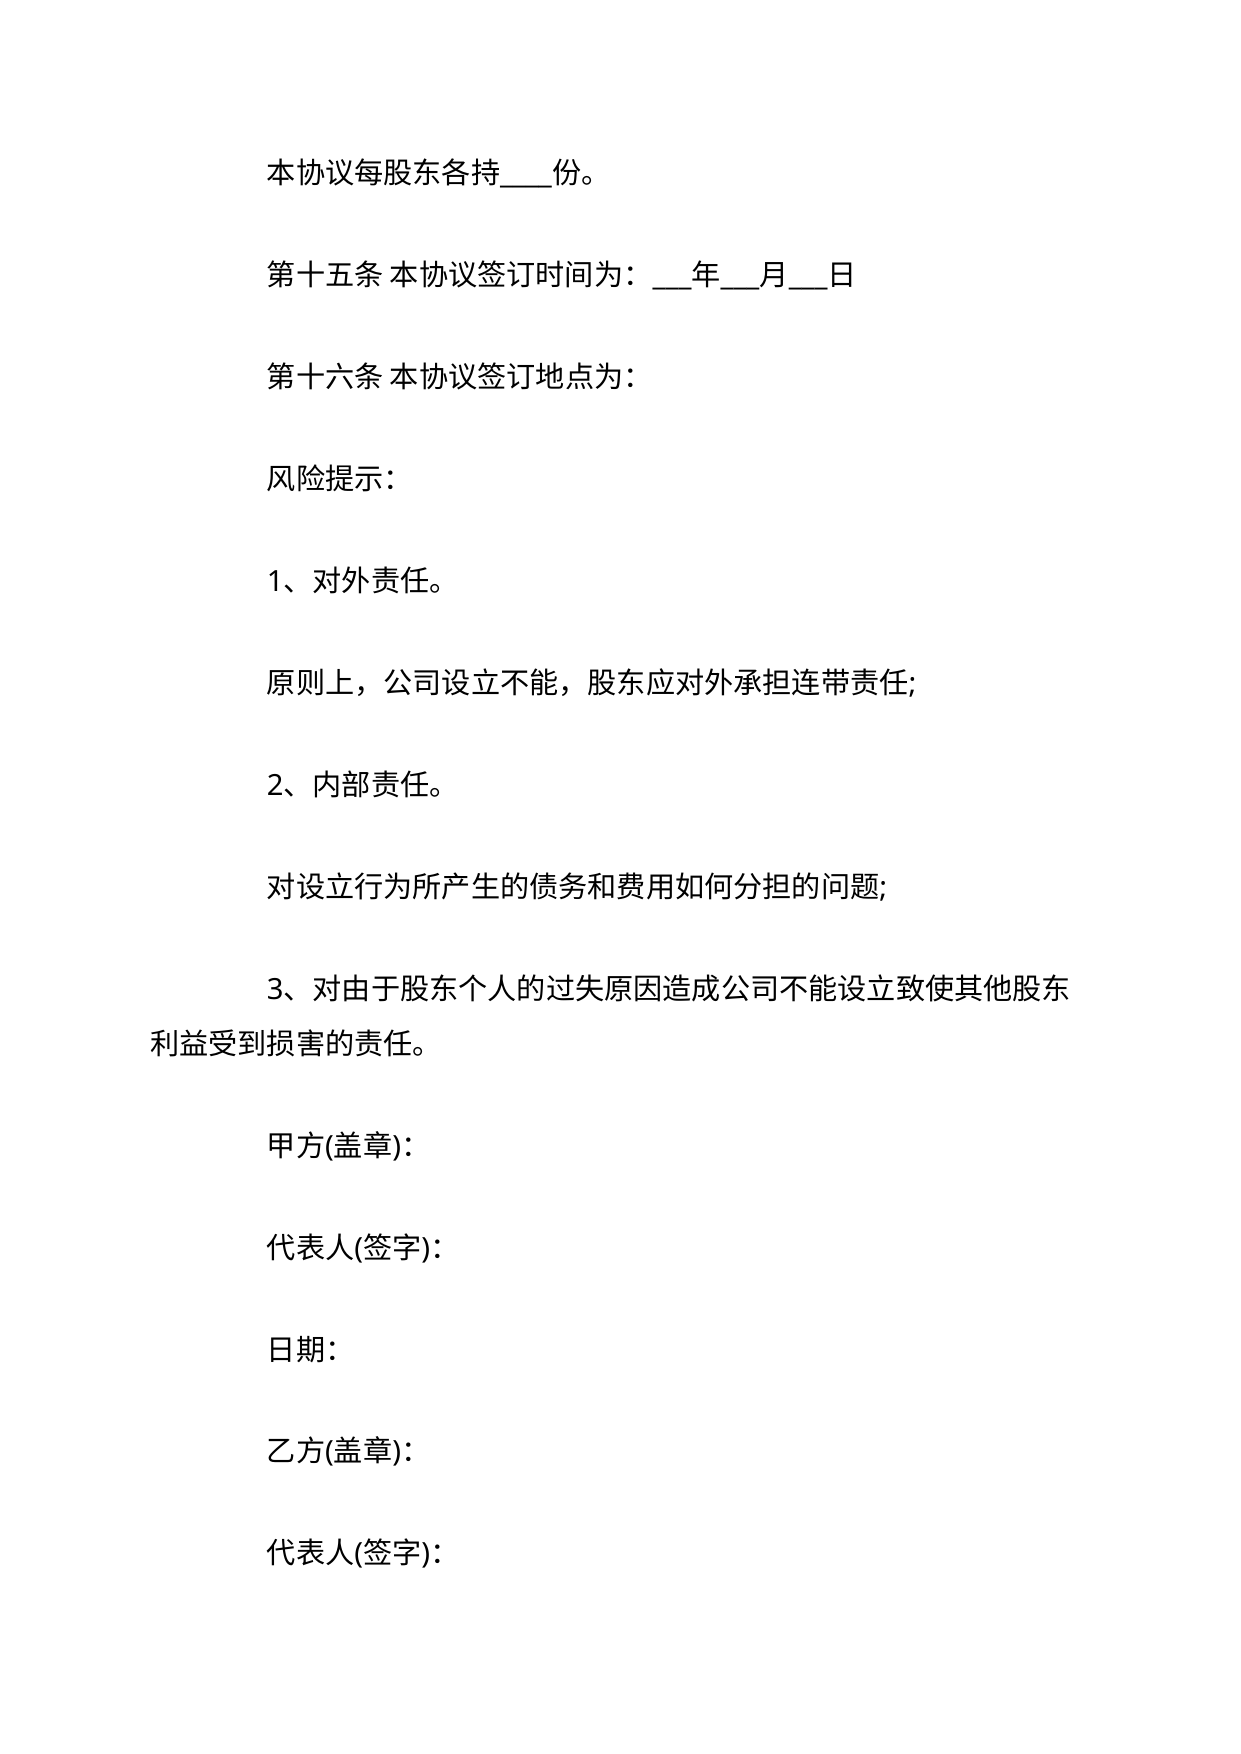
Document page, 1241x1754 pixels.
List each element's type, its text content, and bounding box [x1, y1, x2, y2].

text 代表人(签字)： [150, 1224, 1090, 1267]
text 第十五条 本协议签订时间为：___年___月___日 [150, 252, 1090, 294]
text 第十六条 本协议签订地点为： [150, 354, 1090, 396]
text 代表人(签字)： [150, 1530, 1090, 1572]
text 3、对由于股东个人的过失原因造成公司不能设立致使其他股东利益受到损害的责任。 [150, 965, 1090, 1063]
text 日期： [150, 1326, 1090, 1368]
text 原则上，公司设立不能，股东应对外承担连带责任; [150, 659, 1090, 702]
text 对设立行为所产生的债务和费用如何分担的问题; [150, 863, 1090, 906]
text 本协议每股东各持____份。 [150, 150, 1090, 192]
text 甲方(盖章)： [150, 1122, 1090, 1164]
text 风险提示： [150, 456, 1090, 498]
text 1、对外责任。 [150, 557, 1090, 600]
text 2、内部责任。 [150, 761, 1090, 804]
text 乙方(盖章)： [150, 1428, 1090, 1470]
